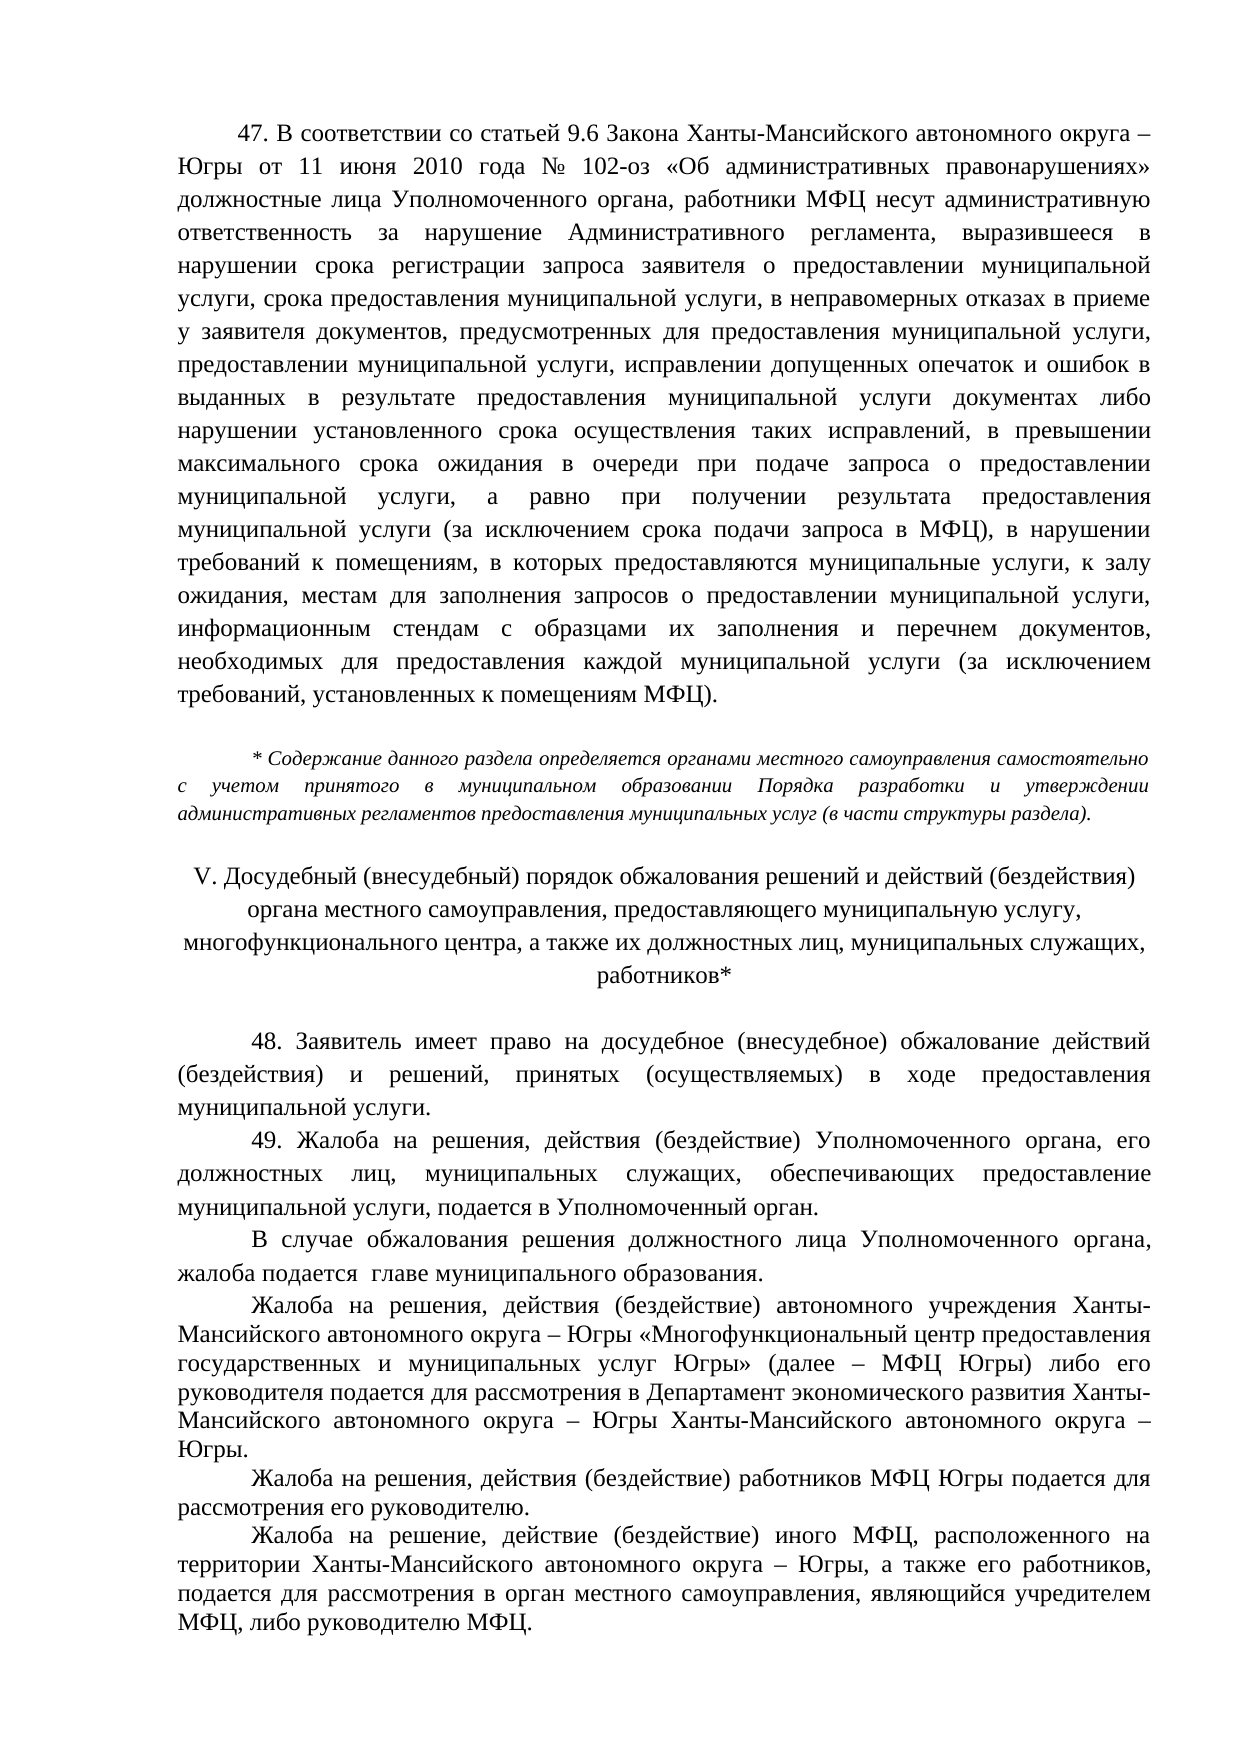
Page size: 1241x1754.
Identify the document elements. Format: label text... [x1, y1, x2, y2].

text Жалоба на решения, действия (бездействие) автономного учреждения Ханты-Мансийского автономного округа – Югры «Многофункциональный центр предоставления государственных и муниципальных услуг Югры» (далее – МФЦ Югры) либо его руководителя подается для рассмотрения в Департамент экономического развития Ханты-Мансийского автономного округа – Югры Ханты-Мансийского автономного округа – Югры. [177, 1291, 1152, 1463]
text V. Досудебный (внесудебный) порядок обжалования решений и действий (бездействия) органа местного самоуправления, предоставляющего муниципальную услугу, многофункционального центра, а также их должностных лиц, муниципальных служащих, работников* [177, 861, 1152, 989]
text * Содержание данного раздела определяется органами местного самоуправления самостоятельно с учетом принятого в муниципальном образовании Порядка разработки и утверждении административных регламентов предоставления муниципальных услуг (в части структуры раздела). [177, 746, 1152, 825]
text 49. Жалоба на решения, действия (бездействие) Уполномоченного органа, его должностных лиц, муниципальных служащих, обеспечивающих предоставление муниципальной услуги, подается в Уполномоченный орган. [177, 1126, 1152, 1220]
text Жалоба на решения, действия (бездействие) работников МФЦ Югры подается для рассмотрения его руководителю. [177, 1463, 1152, 1521]
text Жалоба на решение, действие (бездействие) иного МФЦ, расположенного на территории Ханты-Мансийского автономного округа – Югры, а также его работников, подается для рассмотрения в орган местного самоуправления, являющийся учредителем МФЦ, либо руководителю МФЦ. [177, 1521, 1152, 1636]
text 48. Заявитель имеет право на досудебное (внесудебное) обжалование действий (бездействия) и решений, принятых (осуществляемых) в ходе предоставления муниципальной услуги. [177, 1026, 1152, 1121]
text В случае обжалования решения должностного лица Уполномоченного органа, жалоба подается главе муниципального образования. [177, 1224, 1152, 1286]
text 47. В соответствии со статьей 9.6 Закона Ханты-Мансийского автономного округа – Югры от 11 июня 2010 года № 102-оз «Об административных правонарушениях» должностные лица Уполномоченного органа, работники МФЦ несут административную ответственность за нарушение Административного регламента, выразившееся в нарушении срока регистрации запроса заявителя о предоставлении муниципальной услуги, срока предоставления муниципальной услуги, в неправомерных отказах в приеме у заявителя документов, предусмотренных для предоставления муниципальной услуги, предоставлении муниципальной услуги, исправлении допущенных опечаток и ошибок в выданных в результате предоставления муниципальной услуги документах либо нарушении установленного срока осуществления таких исправлений, в превышении максимального срока ожидания в очереди при подаче запроса о предоставлении муниципальной услуги, а равно при получении результата предоставления муниципальной услуги (за исключением срока подачи запроса в МФЦ), в нарушении требований к помещениям, в которых предоставляются муниципальные услуги, к залу ожидания, местам для заполнения запросов о предоставлении муниципальной услуги, информационным стендам с образцами их заполнения и перечнем документов, необходимых для предоставления каждой муниципальной услуги (за исключением требований, установленных к помещениям МФЦ). [177, 118, 1152, 708]
